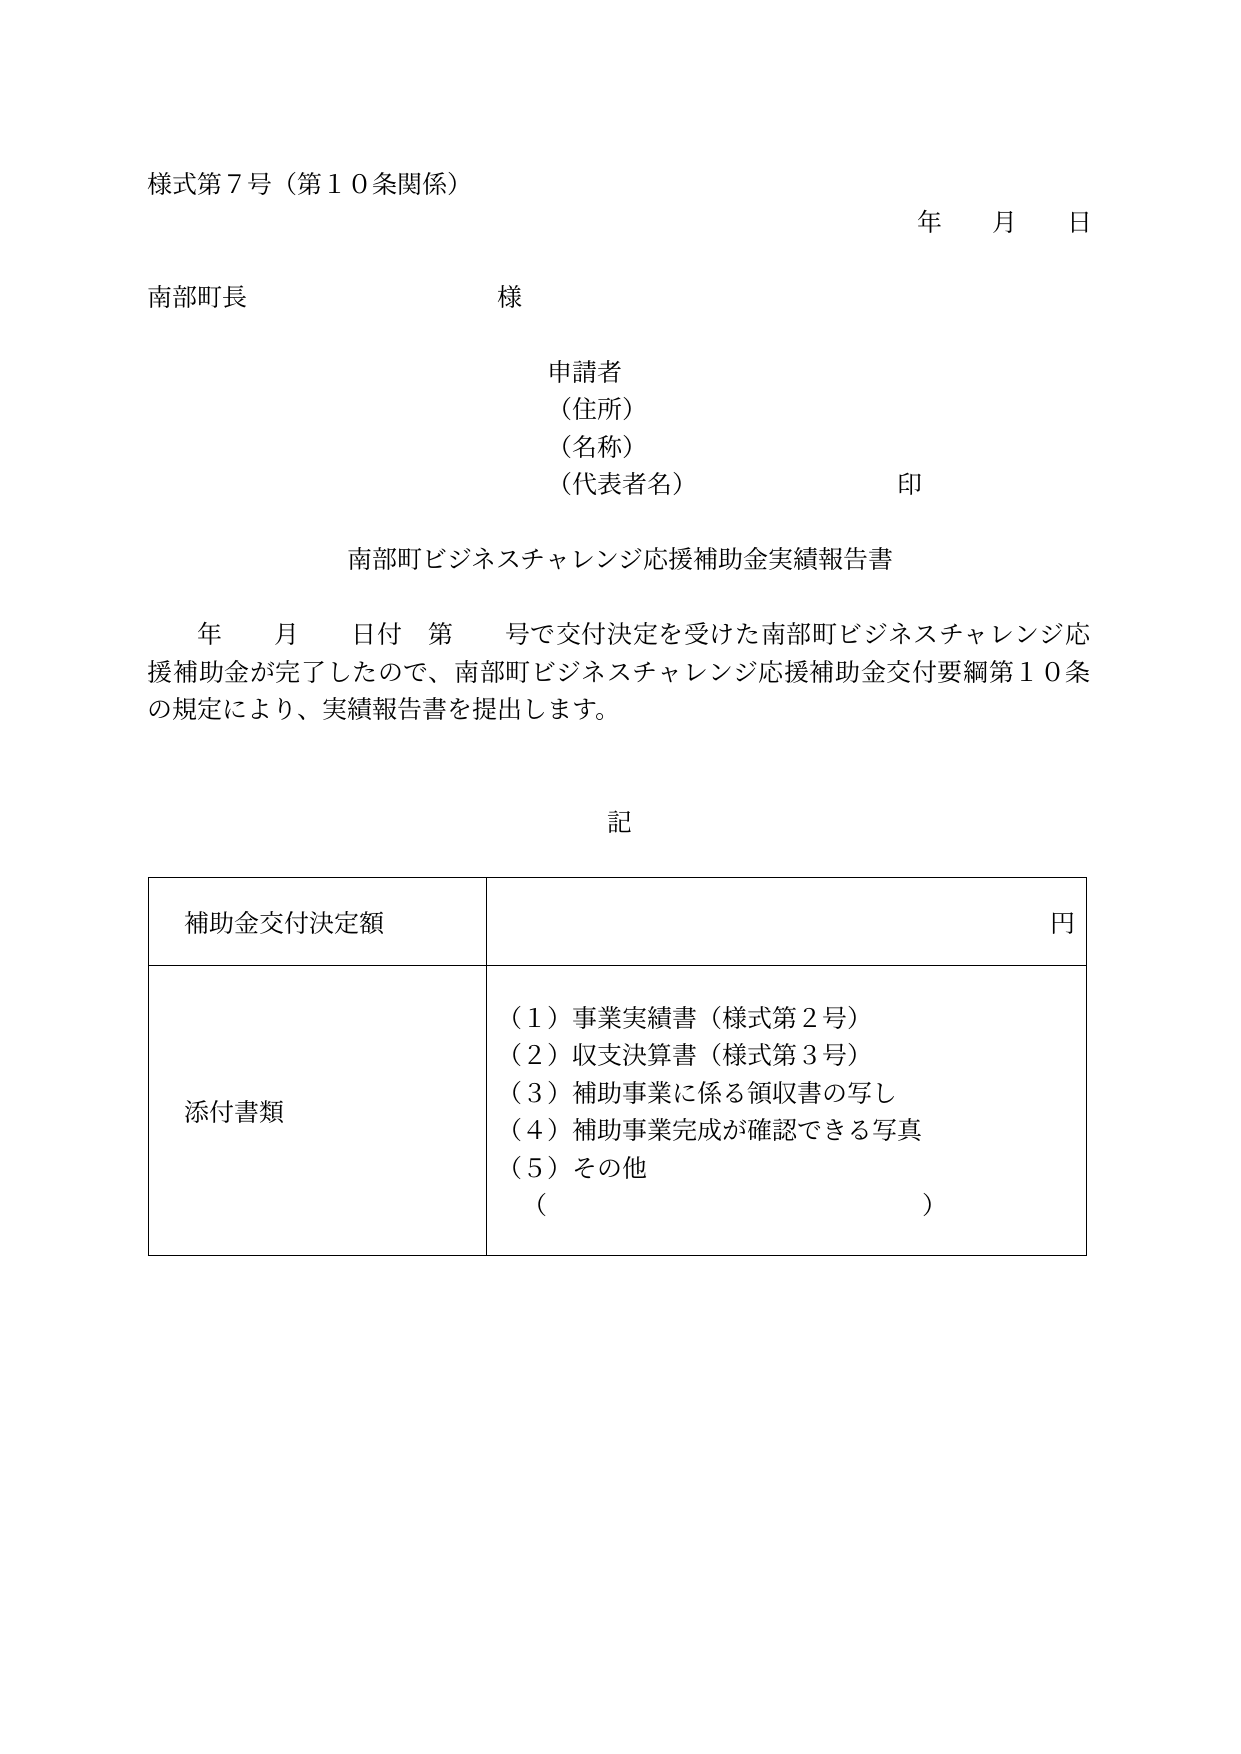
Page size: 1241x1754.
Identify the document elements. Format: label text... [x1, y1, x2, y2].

table_cell 添付書類 [149, 966, 486, 1255]
table_header 補助金交付決定額 [149, 878, 486, 965]
text 様式第７号（第１０条関係） [148, 164, 1092, 202]
text 南部町長 様 [148, 277, 1092, 314]
text （住所） [148, 389, 1092, 427]
text 記 [148, 802, 1092, 839]
text 年 月 日 [148, 202, 1092, 239]
table_header 円 [487, 878, 1086, 965]
text 申請者 [148, 352, 1092, 389]
text 年 月 日付 第 号で交付決定を受けた南部町ビジネスチャレンジ応援補助金が完了したので、南部町ビジネスチャレンジ応援補助金交付要綱第１０条の規定により、実績報告書を提出します。 [148, 614, 1092, 727]
text （名称） [148, 427, 1092, 464]
table_cell （１）事業実績書（様式第２号） （２）収支決算書（様式第３号） （３）補助事業に係る領収書の写し （４）補助事業完成が確認できる写真 （５）その他 （ ） [487, 966, 1086, 1255]
text （代表者名） 印 [148, 464, 1092, 502]
text 南部町ビジネスチャレンジ応援補助金実績報告書 [148, 539, 1092, 577]
